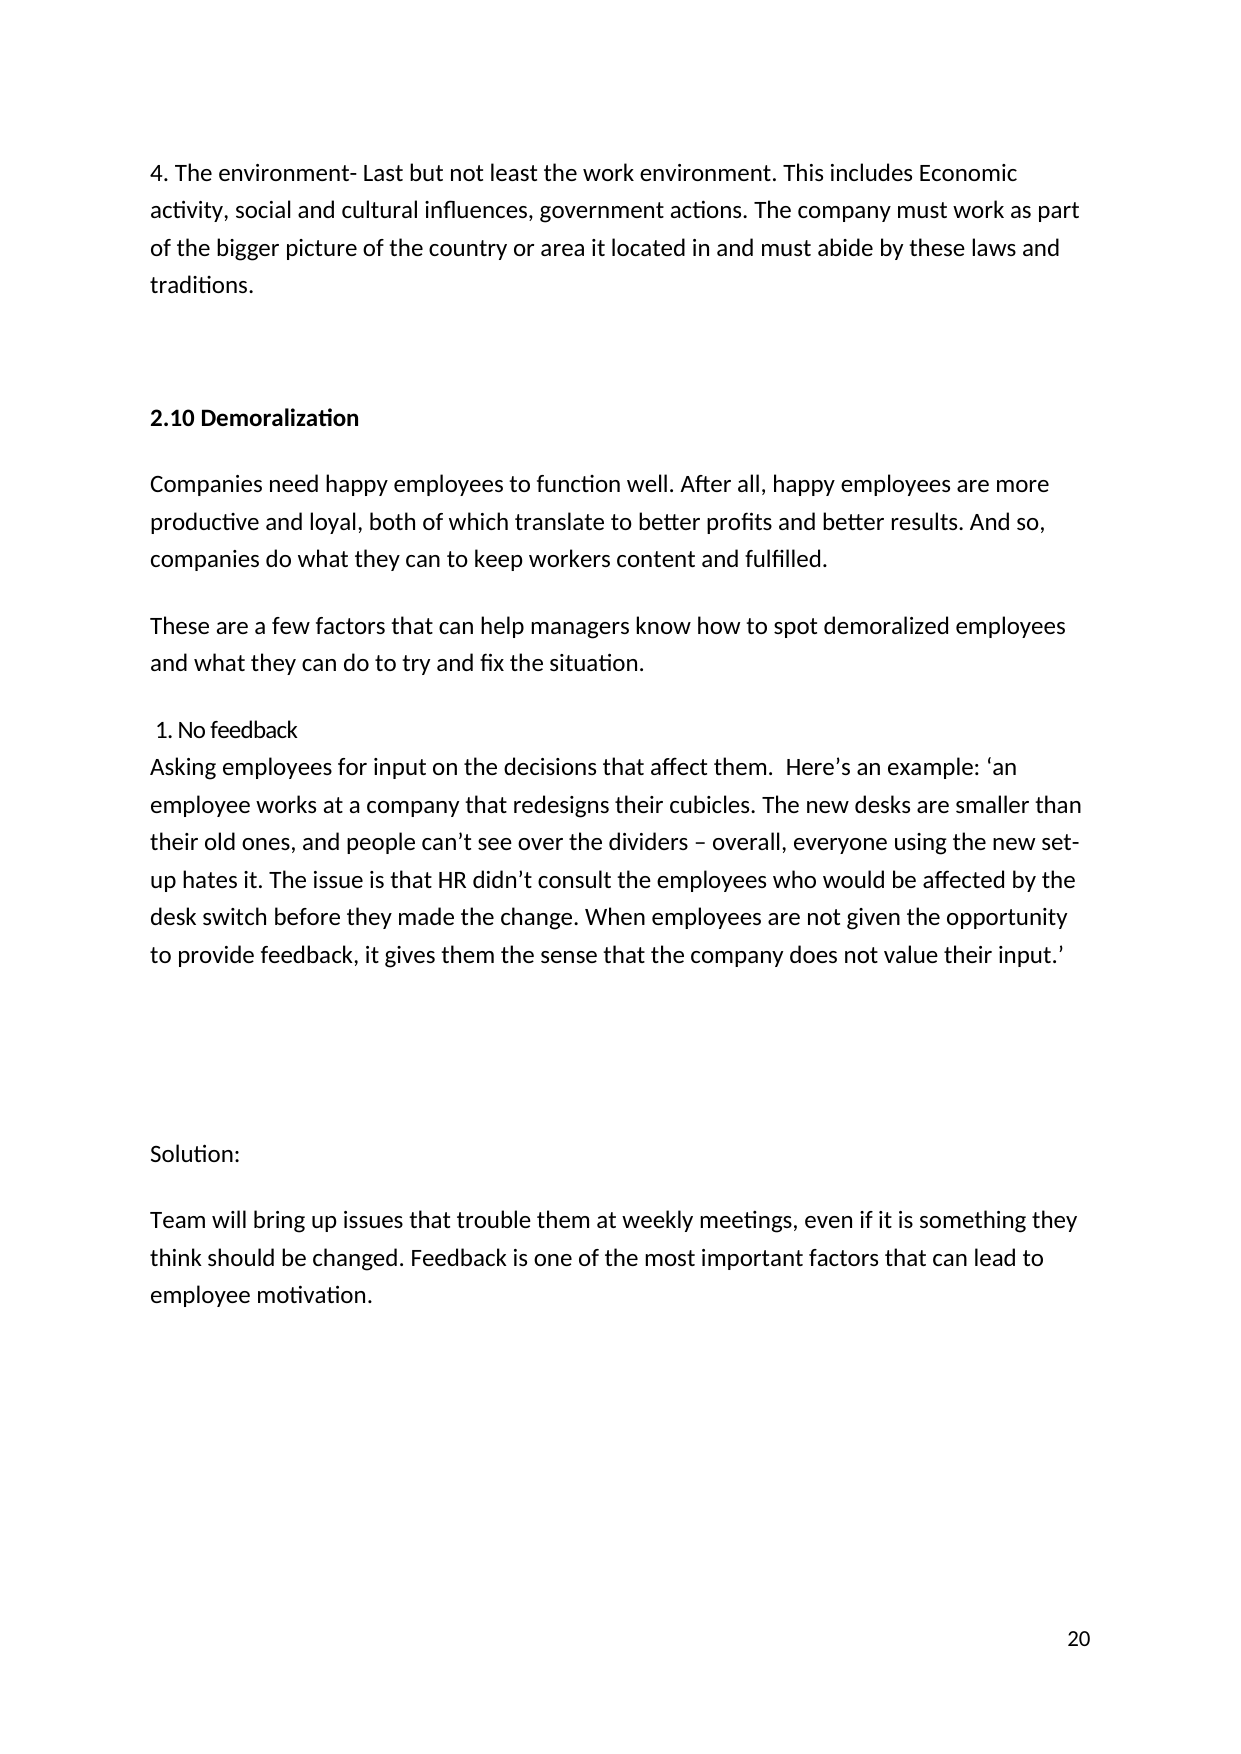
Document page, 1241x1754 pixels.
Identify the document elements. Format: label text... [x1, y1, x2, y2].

text Team will bring up issues that trouble them at weekly meetings, even if it is something they think should be changed. Feedback is one of the most important factors that can lead to employee motivation. [150, 1197, 1090, 1310]
text Companies need happy employees to function well. After all, happy employees are more productive and loyal, both of which translate to better profits and better results. And so, companies do what they can to keep workers content and fulfilled. [150, 462, 1090, 574]
text Asking employees for input on the decisions that affect them. Here’s an example: ‘an employee works at a company that redesigns their cubicles. The new desks are smaller than their old ones, and people can’t see over the dividers – overall, everyone using the new set-up hates it. The issue is that HR didn’t consult the employees who would be affected by the desk switch before they made the change. When employees are not given the opportunity to provide feedback, it gives them the sense that the company does not value their input.’ [150, 744, 1090, 969]
subtitle 1. No feedback [150, 707, 1090, 744]
text 2.10 Demoralization [150, 395, 1090, 433]
text Solution: [150, 1131, 1090, 1168]
text These are a few factors that can help managers know how to spot demoralized employees and what they can do to try and fix the situation. [150, 603, 1090, 678]
text 4. The environment- Last but not least the work environment. This includes Economic activity, social and cultural influences, government actions. The company must work as part of the bigger picture of the country or area it located in and must abide by these laws and traditions. [150, 150, 1090, 300]
